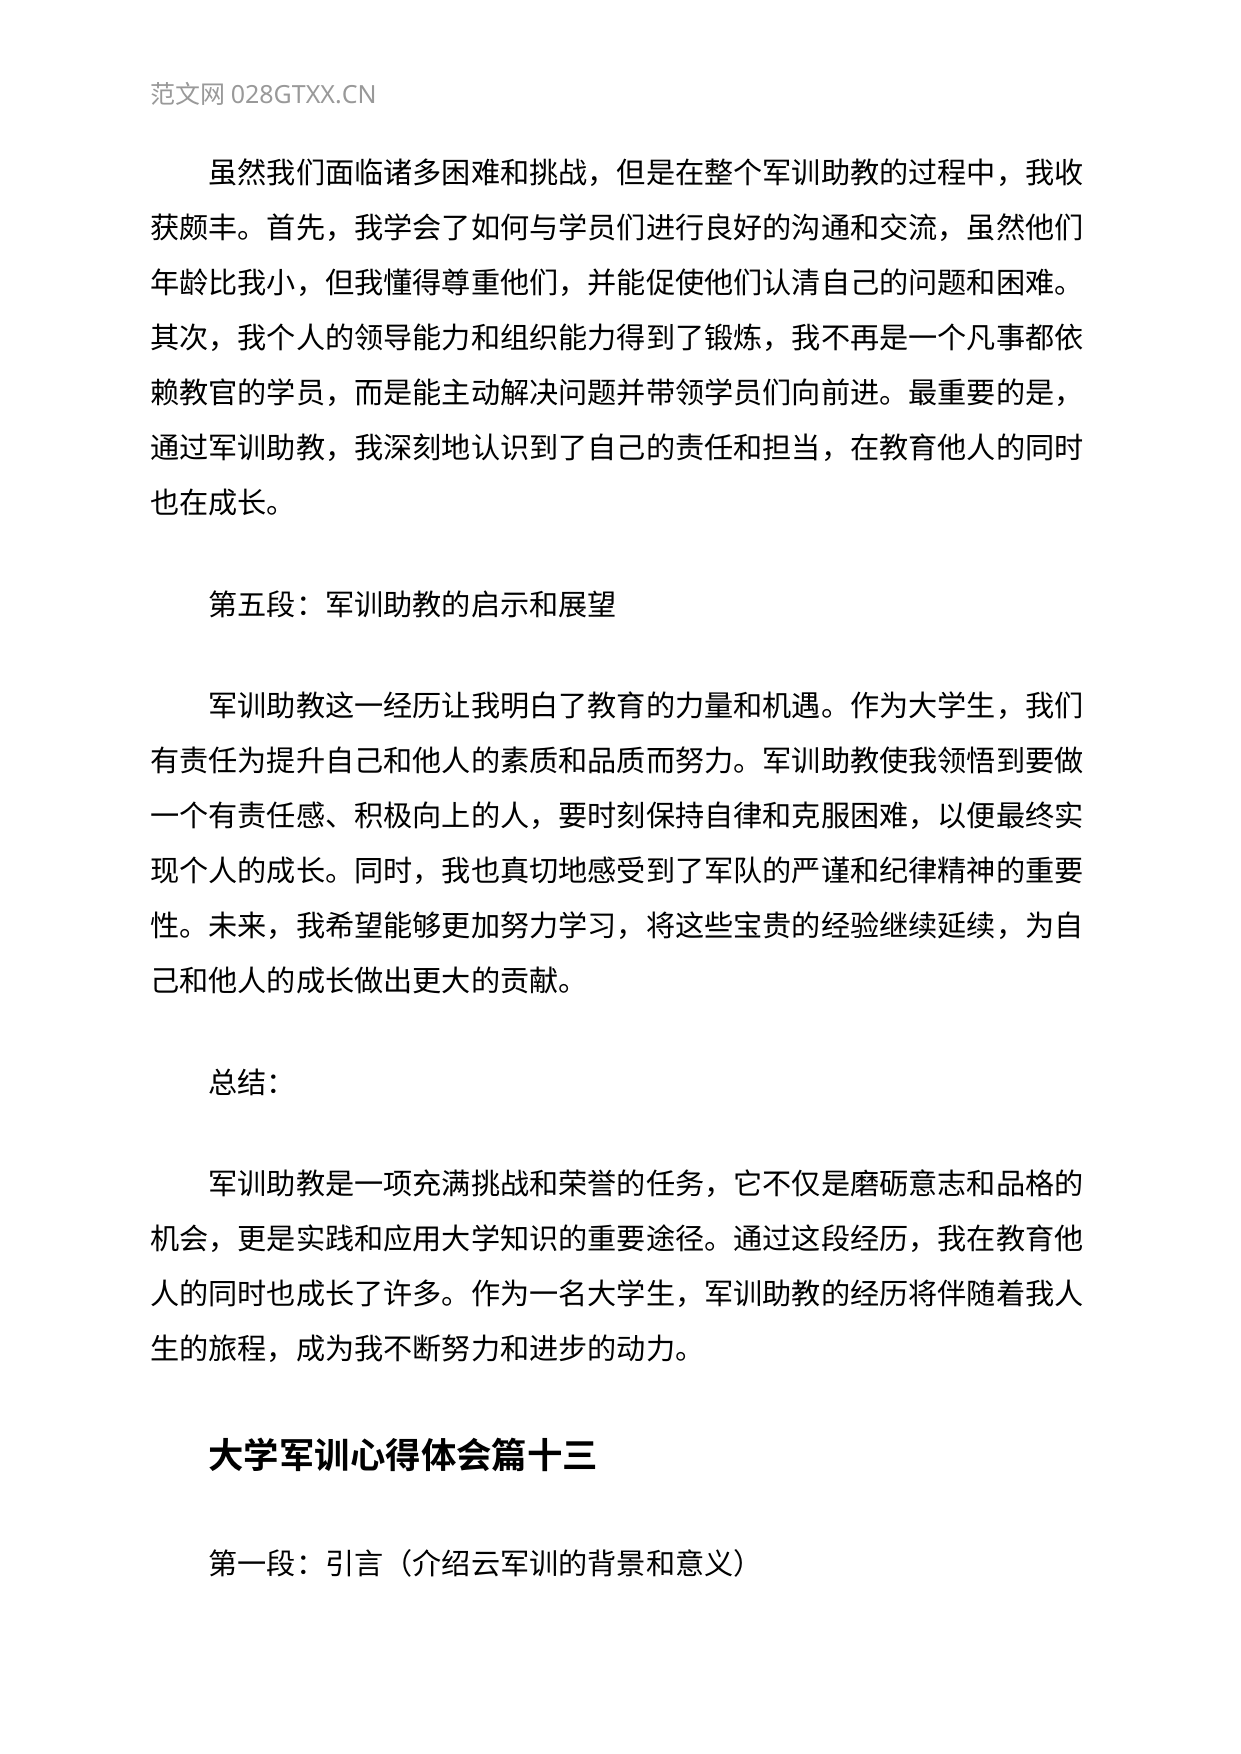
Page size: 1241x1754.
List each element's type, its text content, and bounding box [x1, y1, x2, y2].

text 军训助教是一项充满挑战和荣誉的任务，它不仅是磨砺意志和品格的机会，更是实践和应用大学知识的重要途径。通过这段经历，我在教育他人的同时也成长了许多。作为一名大学生，军训助教的经历将伴随着我人生的旅程，成为我不断努力和进步的动力。 [150, 1161, 1090, 1368]
text 总结： [150, 1059, 1090, 1101]
text 第一段：引言（介绍云军训的背景和意义） [150, 1541, 1090, 1583]
text 军训助教这一经历让我明白了教育的力量和机遇。作为大学生，我们有责任为提升自己和他人的素质和品质而努力。军训助教使我领悟到要做一个有责任感、积极向上的人，要时刻保持自律和克服困难，以便最终实现个人的成长。同时，我也真切地感受到了军队的严谨和纪律精神的重要性。未来，我希望能够更加努力学习，将这些宝贵的经验继续延续，为自己和他人的成长做出更大的贡献。 [150, 683, 1090, 1000]
text 第五段：军训助教的启示和展望 [150, 581, 1090, 623]
text 虽然我们面临诸多困难和挑战，但是在整个军训助教的过程中，我收获颇丰。首先，我学会了如何与学员们进行良好的沟通和交流，虽然他们年龄比我小，但我懂得尊重他们，并能促使他们认清自己的问题和困难。其次，我个人的领导能力和组织能力得到了锻炼，我不再是一个凡事都依赖教官的学员，而是能主动解决问题并带领学员们向前进。最重要的是，通过军训助教，我深刻地认识到了自己的责任和担当，在教育他人的同时也在成长。 [150, 150, 1090, 522]
text 大学军训心得体会篇十三 [150, 1427, 1090, 1479]
